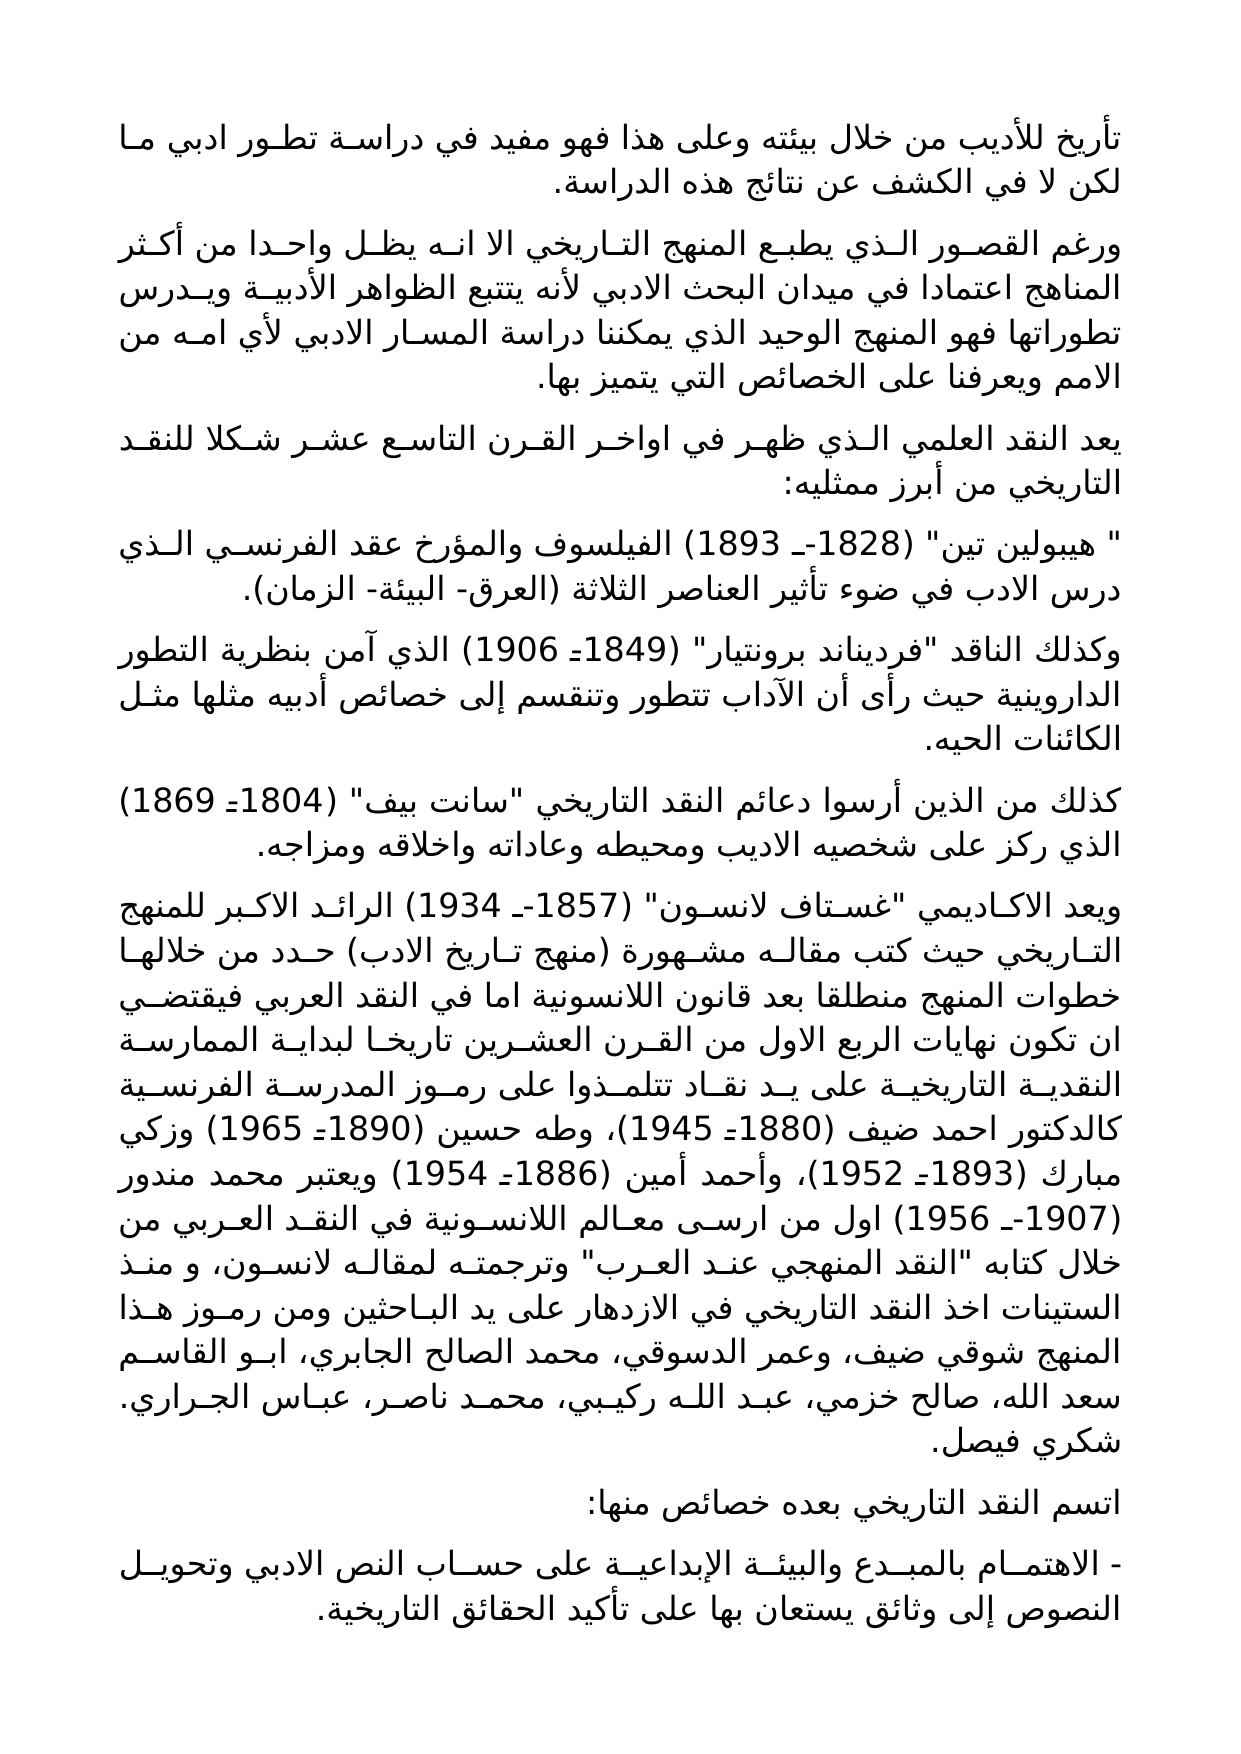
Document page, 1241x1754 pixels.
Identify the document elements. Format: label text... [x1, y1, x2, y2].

text ورغم القصور الذي يطبع المنهج التاريخي الا انه يظل واحدا من أكثر المناهج اعتمادا في ميدان البحث الادبي لأنه يتتبع الظواهر الأدبية ويدرس تطوراتها فهو المنهج الوحيد الذي يمكننا دراسة المسار الادبي لأي امه من الامم ويعرفنا على الخصائص التي يتميز بها. [118, 224, 1122, 397]
text اتسم النقد التاريخي بعده خصائص منها: [118, 1483, 1122, 1522]
text يعد النقد العلمي الذي ظهر في اواخر القرن التاسع عشر شكلا للنقد التاريخي من أبرز ممثليه: [118, 419, 1122, 502]
text ويعد الاكاديمي "غستاف لانسون" (1857- 1934) الرائد الاكبر للمنهج التاريخي حيث كتب مقاله مشهورة (منهج تاريخ الادب) حدد من خلالها خطوات المنهج منطلقا بعد قانون اللانسونية اما في النقد العربي فيقتضي ان تكون نهايات الربع الاول من القرن العشرين تاريخا لبداية الممارسة النقدية التاريخية على يد نقاد تتلمذوا على رموز المدرسة الفرنسية كالدكتور احمد ضيف (1880- 1945)، وطه حسين (1890- 1965) وزكي مبارك (1893- 1952)، وأحمد أمين (1886- 1954) ويعتبر محمد مندور (1907- 1956) اول من ارسى معالم اللانسونية في النقد العربي من خلال كتابه "النقد المنهجي عند العرب" وترجمته لمقاله لانسون، و منذ الستينات اخذ النقد التاريخي في الازدهار على يد الباحثين ومن رموز هذا المنهج شوقي ضيف، وعمر الدسوقي، محمد الصالح الجابري، ابو القاسم سعد الله، صالح خزمي، عبد الله ركيبي، محمد ناصر، عباس الجراري. شكري فيصل. [118, 887, 1122, 1461]
text - الاهتمام بالمبدع والبيئة الإبداعية على حساب النص الادبي وتحويل النصوص إلى وثائق يستعان بها على تأكيد الحقائق التاريخية. [118, 1544, 1122, 1628]
text " هيبولين تين" (1828- 1893) الفيلسوف والمؤرخ عقد الفرنسي الذي درس الادب في ضوء تأثير العناصر الثلاثة (العرق- البيئة- الزمان). [118, 525, 1122, 608]
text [118, 118, 1122, 202]
text كذلك من الذين أرسوا دعائم النقد التاريخي "سانت بيف" (1804- 1869) الذي ركز على شخصيه الاديب ومحيطه وعاداته واخلاقه ومزاجه. [118, 781, 1122, 864]
text وكذلك الناقد "فرديناند برونتيار" (1849- 1906) الذي آمن بنظرية التطور الداروينية حيث رأى أن الآداب تتطور وتنقسم إلى خصائص أدبيه مثلها مثل الكائنات الحيه. [118, 631, 1122, 759]
